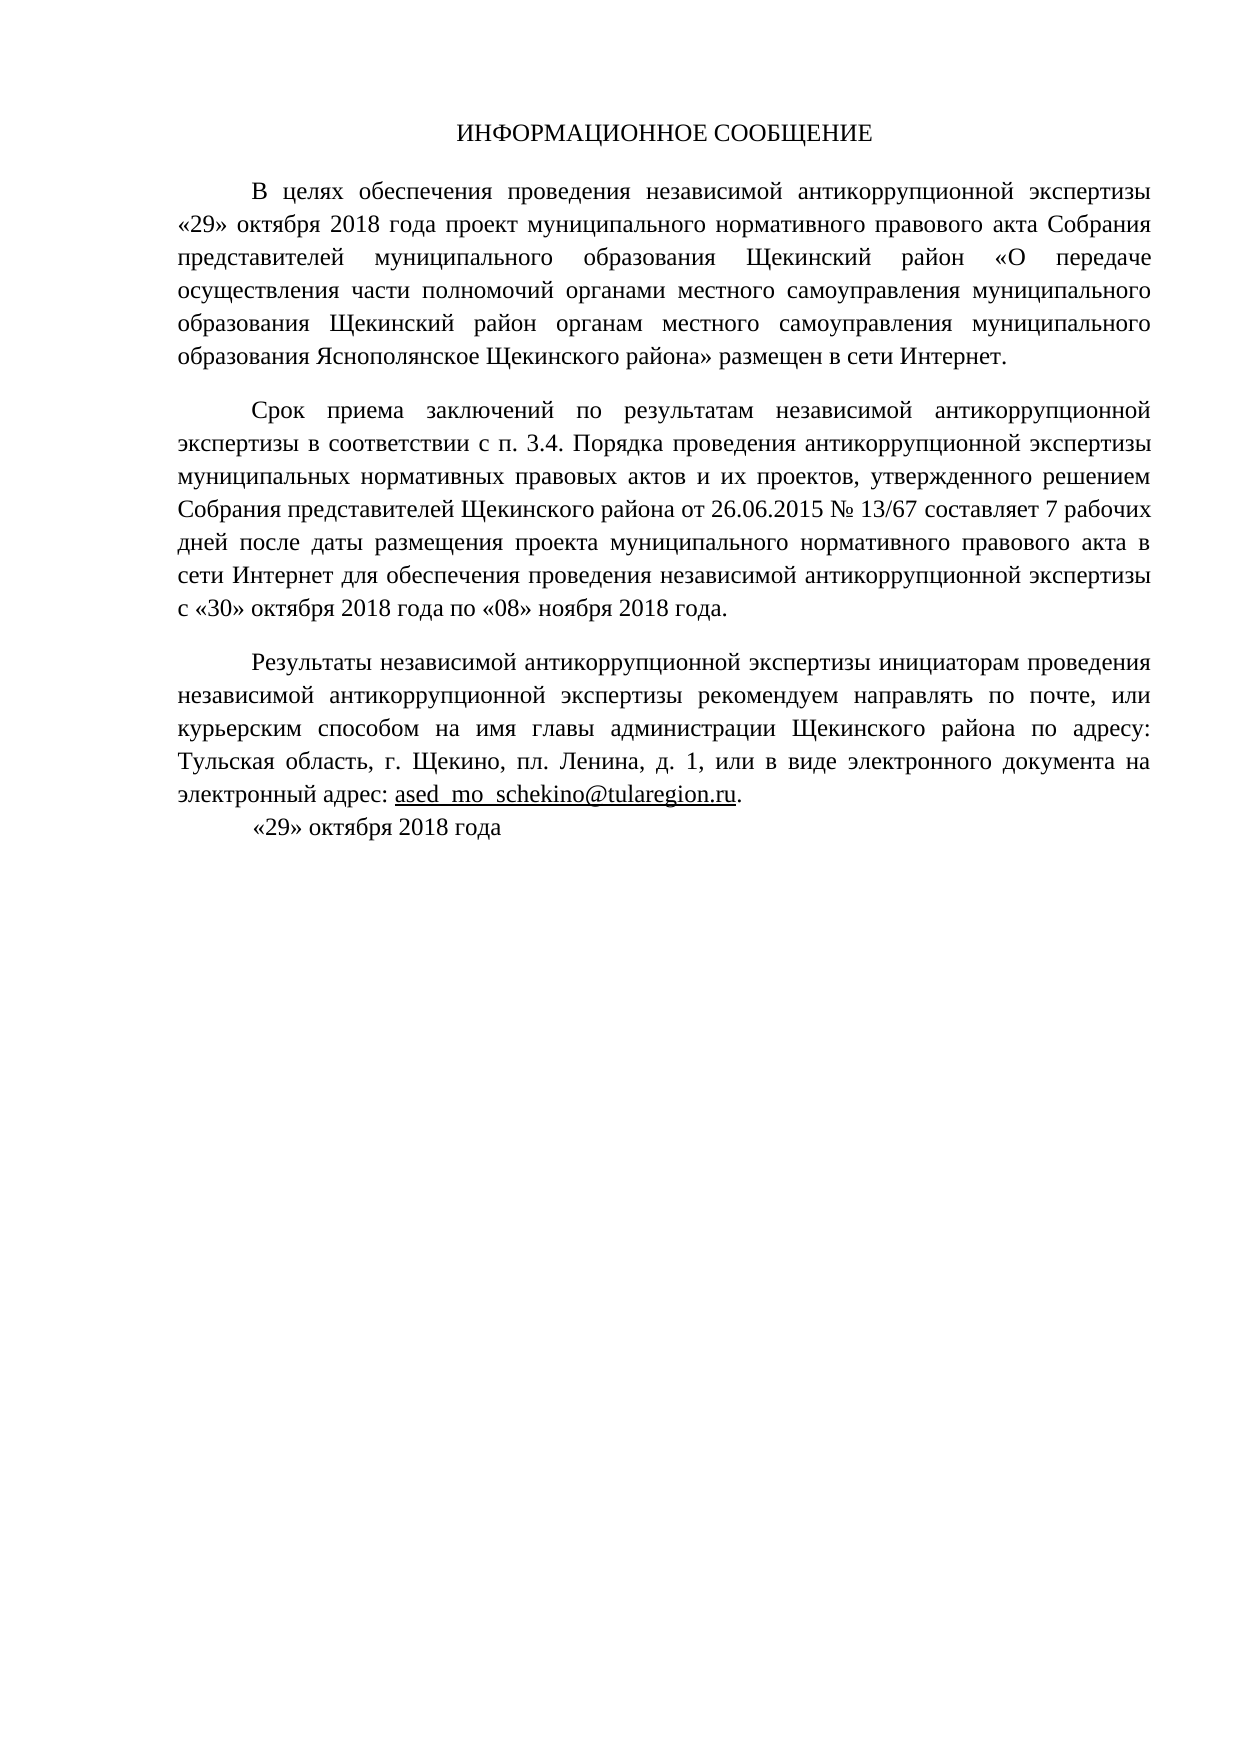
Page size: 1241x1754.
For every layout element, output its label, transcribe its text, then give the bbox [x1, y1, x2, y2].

text В целях обеспечения проведения независимой антикоррупционной экспертизы «29» октября 2018 года проект муниципального нормативного правового акта Собрания представителей муниципального образования Щекинский район «О передаче осуществления части полномочий органами местного самоуправления муниципального образования Щекинский район органам местного самоуправления муниципального образования Яснополянское Щекинского района» размещен в сети Интернет. [177, 176, 1152, 370]
text «29» октября 2018 года [177, 812, 1152, 841]
text ИНФОРМАЦИОННОЕ СООБЩЕНИЕ [177, 118, 1152, 147]
text Срок приема заключений по результатам независимой антикоррупционной экспертизы в соответствии с п. 3.4. Порядка проведения антикоррупционной экспертизы муниципальных нормативных правовых актов и их проектов, утвержденного решением Собрания представителей Щекинского района от 26.06.2015 № 13/67 составляет 7 рабочих дней после даты размещения проекта муниципального нормативного правового акта в сети Интернет для обеспечения проведения независимой антикоррупционной экспертизы с «30» октября 2018 года по «08» ноября 2018 года. [177, 395, 1152, 622]
text Результаты независимой антикоррупционной экспертизы инициаторам проведения независимой антикоррупционной экспертизы рекомендуем направлять по почте, или курьерским способом на имя главы администрации Щекинского района по адресу: Тульская область, г. Щекино, пл. Ленина, д. 1, или в виде электронного документа на электронный адрес: ased_mo_schekino@tularegion.ru. [177, 647, 1152, 808]
